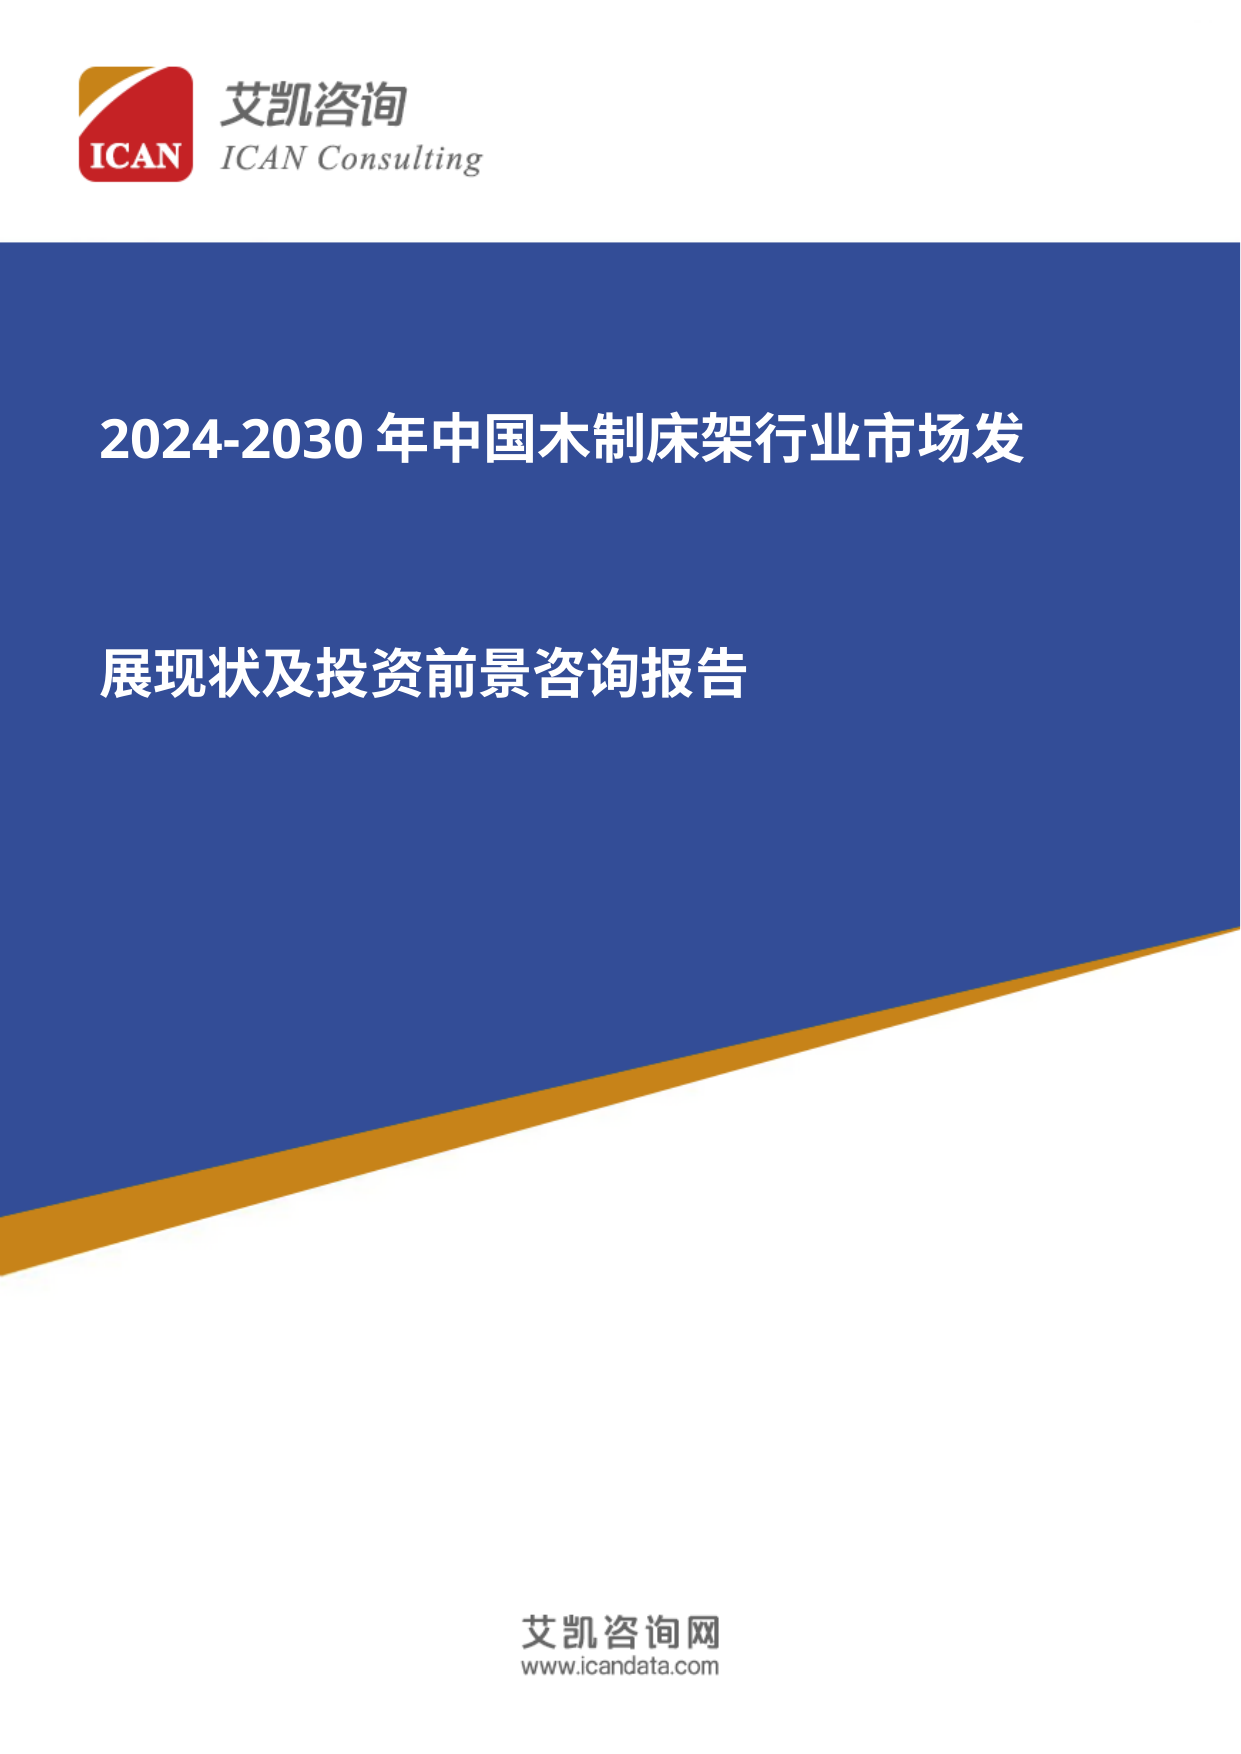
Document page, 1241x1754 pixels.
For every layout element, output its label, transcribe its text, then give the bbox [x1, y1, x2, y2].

picture [0, 5, 1241, 1754]
subtitle 2024-2030年中国木制床架行业市场发展现状及投资前景咨询报告 [99, 386, 1053, 718]
